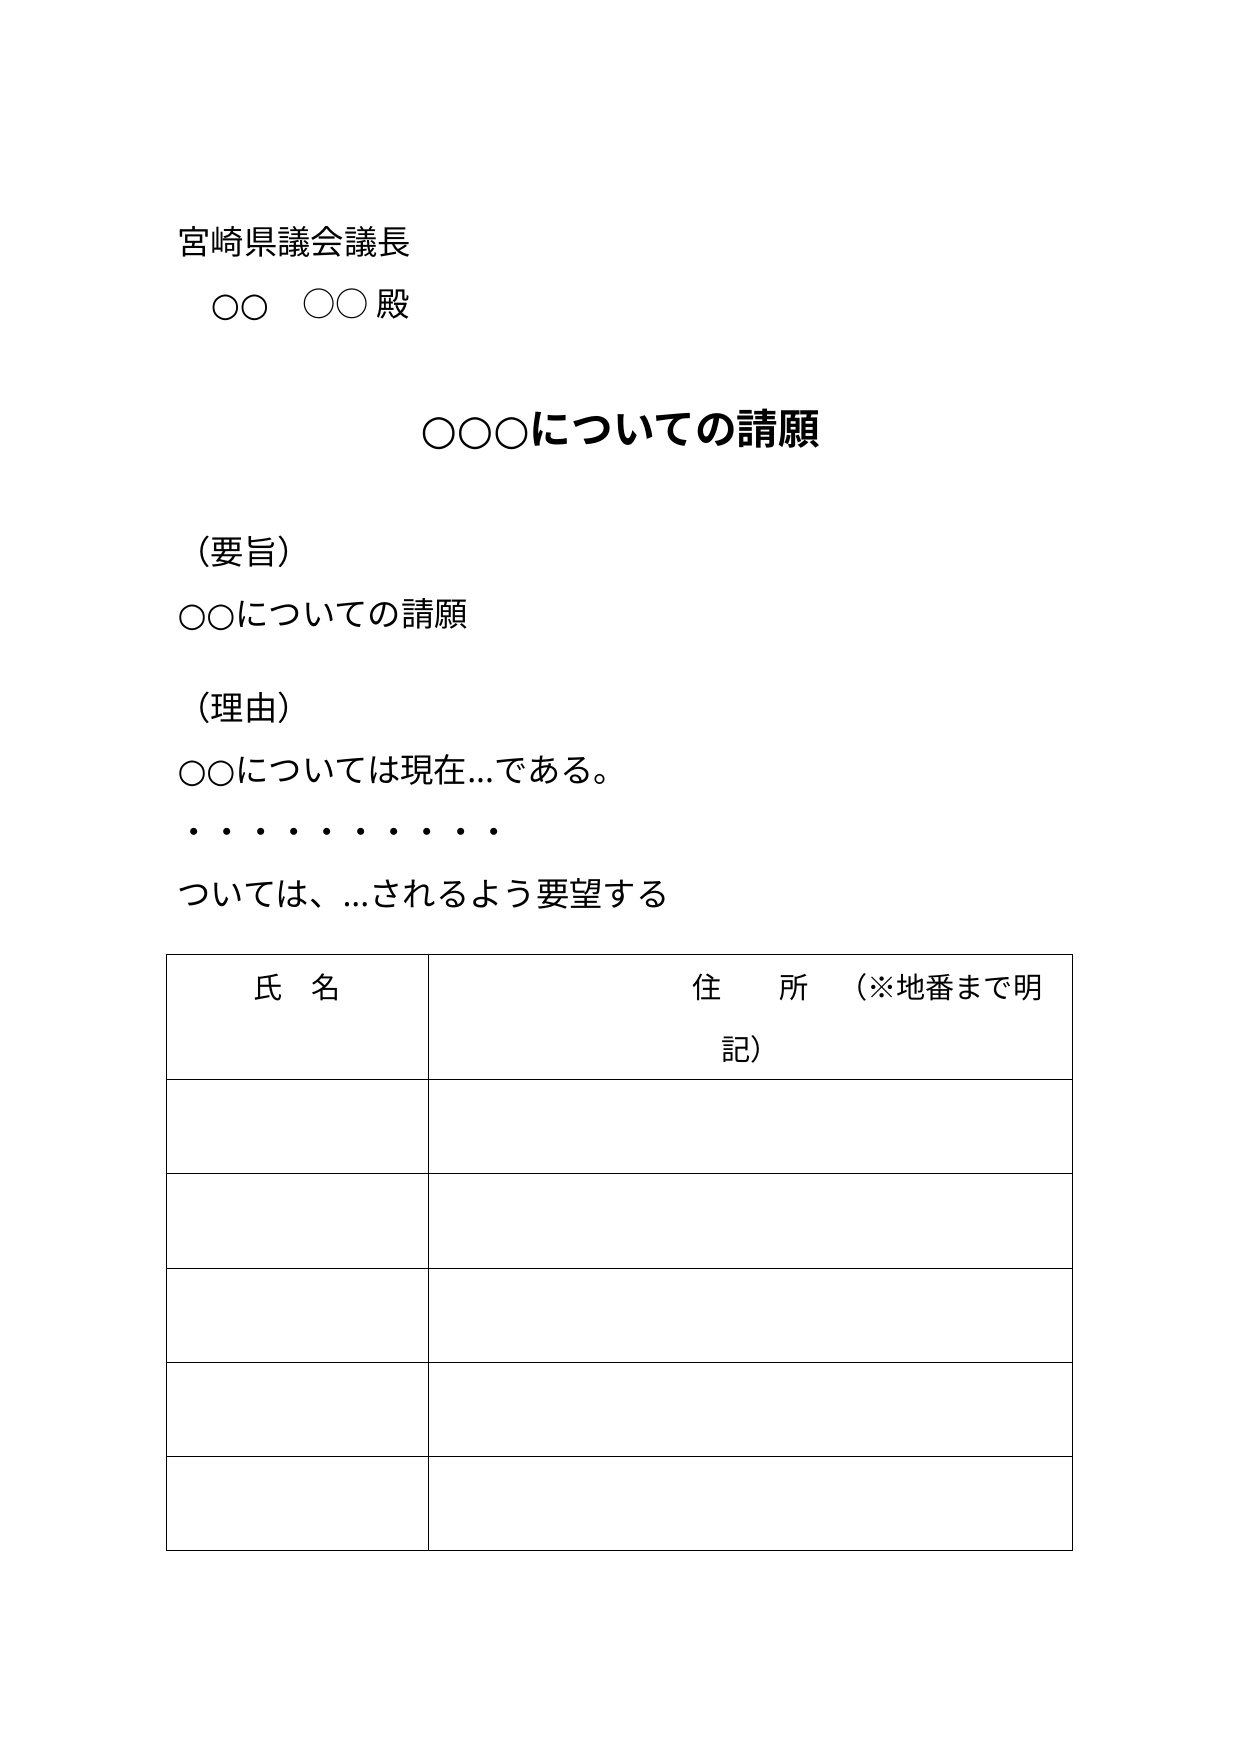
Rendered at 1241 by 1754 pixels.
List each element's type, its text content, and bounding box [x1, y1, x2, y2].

text ○○○についての請願 [177, 395, 1063, 457]
table_cell [167, 1457, 428, 1550]
text ○○ ○○ 殿 [177, 271, 1063, 333]
table_cell [167, 1269, 428, 1362]
table_cell [429, 1269, 1072, 1362]
text ○○については現在...である。 [177, 737, 1063, 799]
table_cell [429, 1174, 1072, 1267]
table_cell [167, 1080, 428, 1173]
table_header 住 所 （※地番まで明記） [429, 955, 1072, 1079]
text 宮崎県議会議長 [177, 209, 1063, 271]
text ○○についての請願 [177, 581, 1063, 643]
text （要旨） [177, 519, 1063, 581]
table_cell [167, 1363, 428, 1456]
text ついては、...されるよう要望する [177, 861, 1063, 923]
table_cell [167, 1174, 428, 1267]
text （理由） [177, 674, 1063, 737]
table_cell [429, 1080, 1072, 1173]
text ・・・・・・・・・・ [177, 799, 1063, 861]
table_cell [429, 1363, 1072, 1456]
table_cell [429, 1457, 1072, 1550]
table_header 氏 名 [167, 955, 428, 1079]
